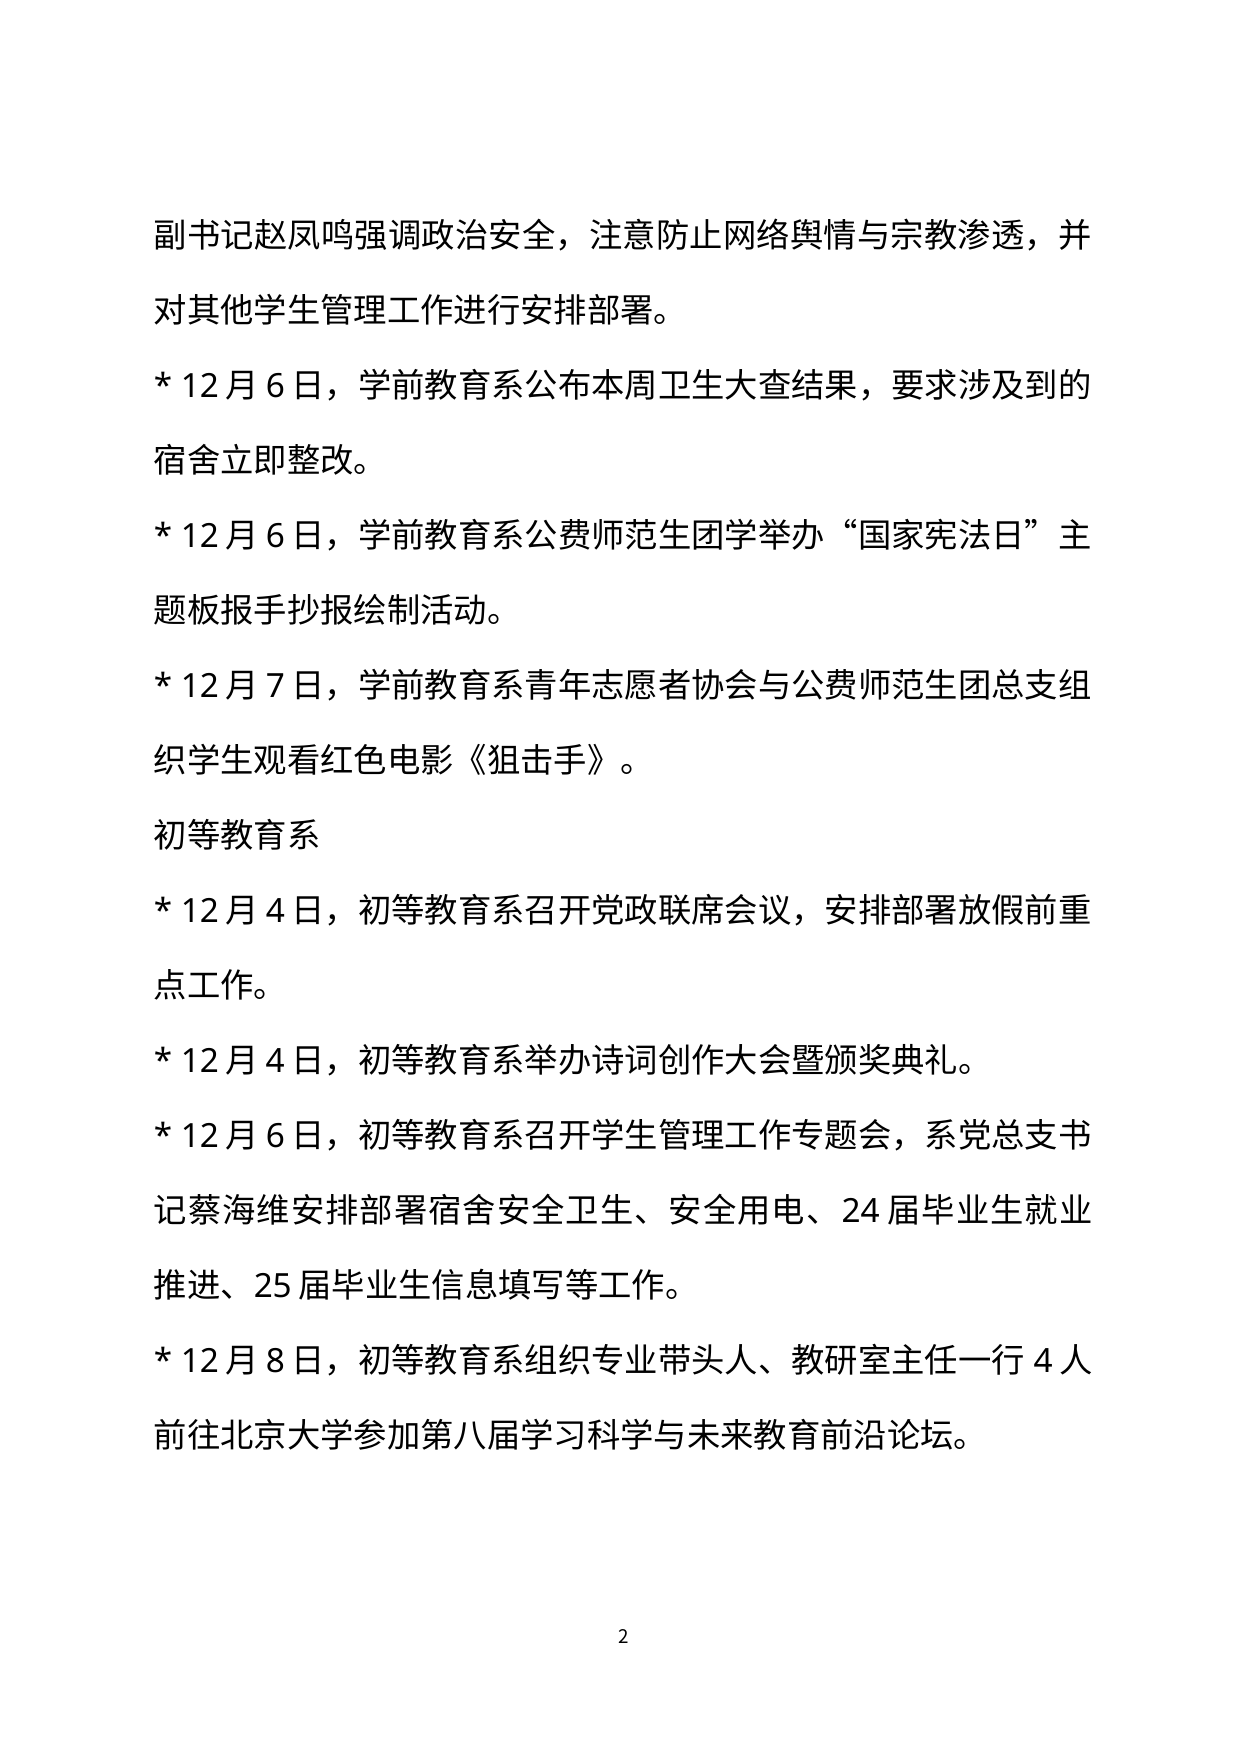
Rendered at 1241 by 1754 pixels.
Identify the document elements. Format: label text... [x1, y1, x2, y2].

text 初等教育系 [153, 795, 1093, 870]
text * 12月4日，初等教育系举办诗词创作大会暨颁奖典礼。 [153, 1020, 1093, 1095]
text * 12月7日，学前教育系青年志愿者协会与公费师范生团总支组织学生观看红色电影《狙击手》。 [153, 645, 1093, 795]
text * 12月6日，初等教育系召开学生管理工作专题会，系党总支书记蔡海维安排部署宿舍安全卫生、安全用电、24届毕业生就业推进、25届毕业生信息填写等工作。 [153, 1095, 1093, 1320]
text * 12月6日，学前教育系公布本周卫生大查结果，要求涉及到的宿舍立即整改。 [153, 345, 1093, 495]
text * 12月8日，初等教育系组织专业带头人、教研室主任一行4人前往北京大学参加第八届学习科学与未来教育前沿论坛。 [153, 1320, 1093, 1470]
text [153, 195, 1093, 345]
text * 12月4日，初等教育系召开党政联席会议，安排部署放假前重点工作。 [153, 870, 1093, 1020]
text * 12月6日，学前教育系公费师范生团学举办“国家宪法日”主题板报手抄报绘制活动。 [153, 495, 1093, 645]
